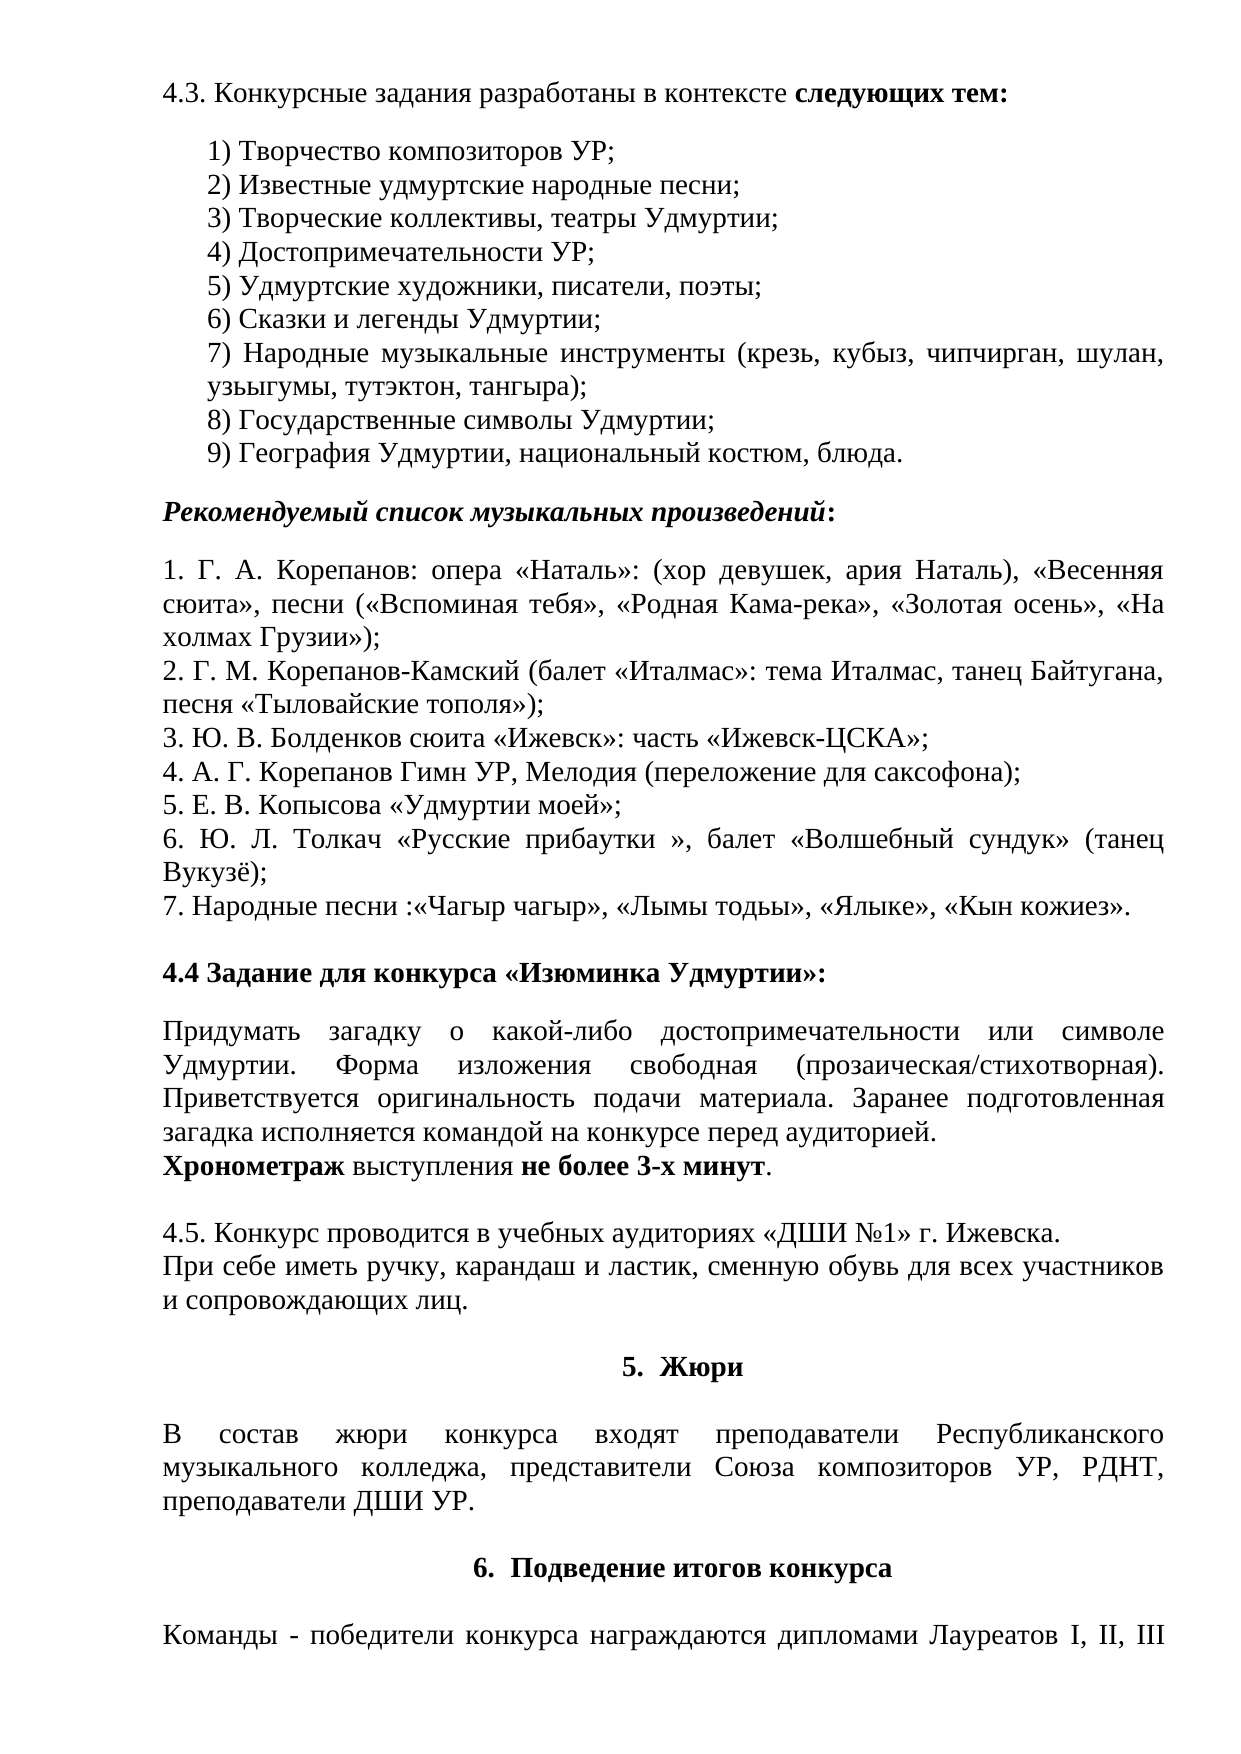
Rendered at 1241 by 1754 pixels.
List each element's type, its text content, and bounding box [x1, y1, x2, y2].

text 8) Государственные символы Удмуртии; [207, 402, 1165, 435]
text 1) Творчество композиторов УР; [207, 133, 1165, 167]
text В состав жюри конкурса входят преподаватели Республиканского музыкального колледжа, представители Союза композиторов УР, РДНТ, преподаватели ДШИ УР. [162, 1416, 1165, 1517]
text 3) Творческие коллективы, театры Удмуртии; [207, 201, 1165, 234]
list Жюри [200, 1349, 1165, 1382]
text 4. А. Г. Корепанов Гимн УР, Мелодия (переложение для саксофона); [162, 754, 1165, 787]
text 4) Достопримечательности УР; [207, 234, 1165, 268]
text 6. Ю. Л. Толкач «Русские прибаутки », балет «Волшебный сундук» (танец Вукузё); [162, 821, 1165, 888]
list Подведение итогов конкурса [200, 1550, 1165, 1584]
text 2. Г. М. Корепанов-Камский (балет «Италмас»: тема Италмас, танец Байтугана, песня «Тыловайские тополя»); [162, 653, 1165, 720]
text 4.5. Конкурс проводится в учебных аудиториях «ДШИ №1» г. Ижевска. [162, 1215, 1165, 1248]
text Рекомендуемый список музыкальных произведений: [162, 494, 1165, 527]
text При себе иметь ручку, карандаш и ластик, сменную обувь для всех участников и сопровождающих лиц. [162, 1248, 1165, 1315]
text 5. Е. В. Копысова «Удмуртии моей»; [162, 787, 1165, 821]
text 4.4 Задание для конкурса «Изюминка Удмуртии»: [162, 955, 1165, 988]
text 6) Сказки и легенды Удмуртии; [207, 301, 1165, 335]
text Придумать загадку о какой-либо достопримечательности или символе Удмуртии. Форма изложения свободная (прозаическая/стихотворная). Приветствуется оригинальность подачи материала. Заранее подготовленная загадка исполняется командой на конкурсе перед аудиторией. [162, 1013, 1165, 1148]
text 7) Народные музыкальные инструменты (крезь, кубыз, чипчирган, шулан, узьыгумы, тутэктон, тангыра); [207, 335, 1165, 402]
text 2) Известные удмуртские народные песни; [207, 167, 1165, 201]
text 3. Ю. В. Болденков сюита «Ижевск»: часть «Ижевск-ЦСКА»; [162, 720, 1165, 754]
text 9) География Удмуртии, национальный костюм, блюда. [207, 435, 1165, 469]
text 4.3. Конкурсные задания разработаны в контексте следующих тем: [162, 75, 1165, 108]
text 5) Удмуртские художники, писатели, поэты; [207, 268, 1165, 301]
text 1. Г. А. Корепанов: опера «Наталь»: (хор девушек, ария Наталь), «Весенняя сюита», песни («Вспоминая тебя», «Родная Кама-река», «Золотая осень», «На холмах Грузии»); [162, 552, 1165, 653]
text Хронометраж выступления не более 3-х минут. [162, 1148, 1165, 1181]
text 7. Народные песни :«Чагыр чагыр», «Лымы тодьы», «Ялыке», «Кын кожиез». [162, 888, 1165, 921]
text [162, 1617, 1165, 1651]
